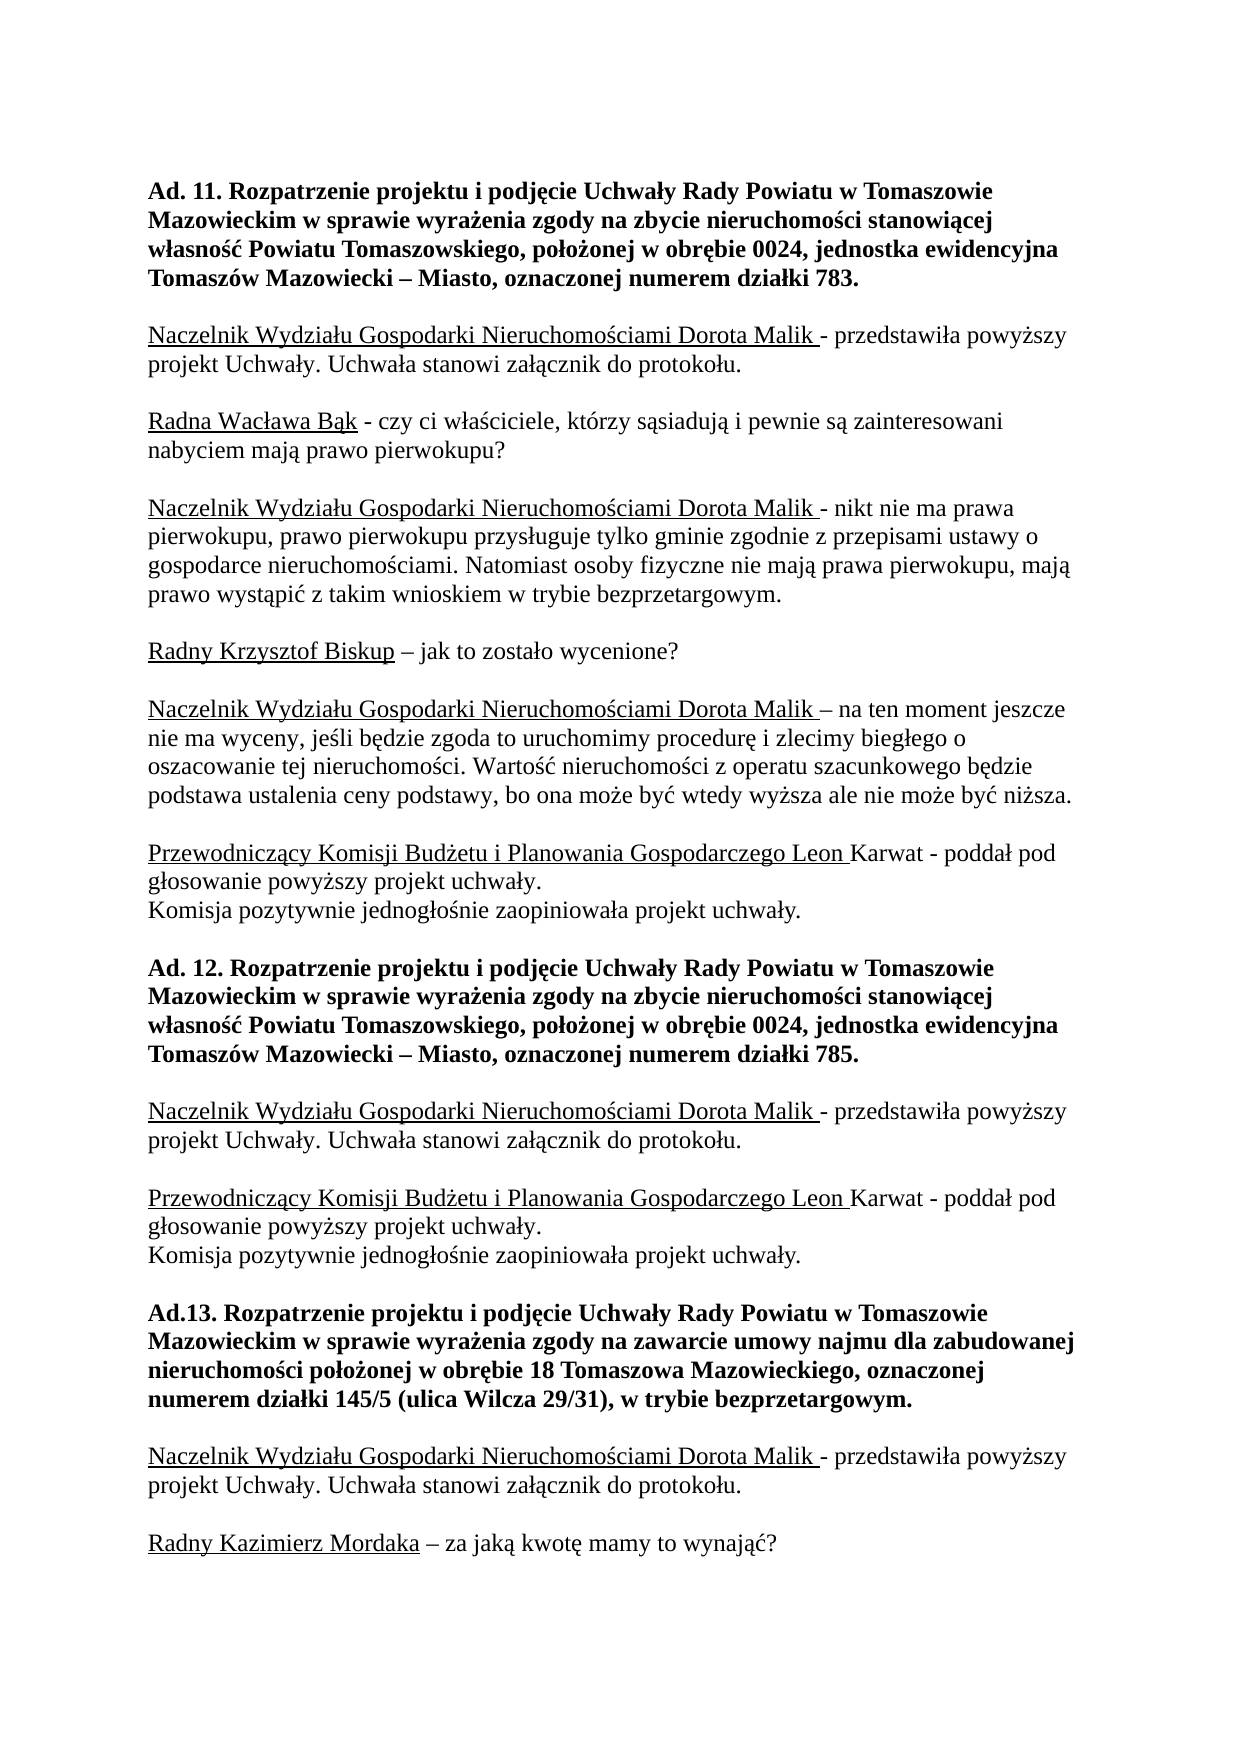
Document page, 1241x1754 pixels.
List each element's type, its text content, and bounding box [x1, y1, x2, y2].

text Przewodniczący Komisji Budżetu i Planowania Gospodarczego Leon Karwat - poddał pod głosowanie powyższy projekt uchwały. [148, 838, 1093, 895]
text Naczelnik Wydziału Gospodarki Nieruchomościami Dorota Malik - przedstawiła powyższy projekt Uchwały. Uchwała stanowi załącznik do protokołu. [148, 1441, 1093, 1499]
text Przewodniczący Komisji Budżetu i Planowania Gospodarczego Leon Karwat - poddał pod głosowanie powyższy projekt uchwały. [148, 1183, 1093, 1240]
text Naczelnik Wydziału Gospodarki Nieruchomościami Dorota Malik - przedstawiła powyższy projekt Uchwały. Uchwała stanowi załącznik do protokołu. [148, 1096, 1093, 1154]
text Radny Kazimierz Mordaka – za jaką kwotę mamy to wynająć? [148, 1528, 1093, 1556]
text Naczelnik Wydziału Gospodarki Nieruchomościami Dorota Malik - nikt nie ma prawa pierwokupu, prawo pierwokupu przysługuje tylko gminie zgodnie z przepisami ustawy o gospodarce nieruchomościami. Natomiast osoby fizyczne nie mają prawa pierwokupu, mają prawo wystąpić z takim wnioskiem w trybie bezprzetargowym. [148, 493, 1093, 608]
text Ad. 12. Rozpatrzenie projektu i podjęcie Uchwały Rady Powiatu w Tomaszowie Mazowieckim w sprawie wyrażenia zgody na zbycie nieruchomości stanowiącej własność Powiatu Tomaszowskiego, położonej w obrębie 0024, jednostka ewidencyjna Tomaszów Mazowiecki – Miasto, oznaczonej numerem działki 785. [148, 953, 1093, 1068]
text Komisja pozytywnie jednogłośnie zaopiniowała projekt uchwały. [148, 895, 1093, 924]
text Naczelnik Wydziału Gospodarki Nieruchomościami Dorota Malik - przedstawiła powyższy projekt Uchwały. Uchwała stanowi załącznik do protokołu. [148, 320, 1093, 378]
text Komisja pozytywnie jednogłośnie zaopiniowała projekt uchwały. [148, 1240, 1093, 1269]
text Radny Krzysztof Biskup – jak to zostało wycenione? [148, 636, 1093, 665]
text Ad. 11. Rozpatrzenie projektu i podjęcie Uchwały Rady Powiatu w Tomaszowie Mazowieckim w sprawie wyrażenia zgody na zbycie nieruchomości stanowiącej własność Powiatu Tomaszowskiego, położonej w obrębie 0024, jednostka ewidencyjna Tomaszów Mazowiecki – Miasto, oznaczonej numerem działki 783. [148, 176, 1093, 291]
text Naczelnik Wydziału Gospodarki Nieruchomościami Dorota Malik – na ten moment jeszcze nie ma wyceny, jeśli będzie zgoda to uruchomimy procedurę i zlecimy biegłego o oszacowanie tej nieruchomości. Wartość nieruchomości z operatu szacunkowego będzie podstawa ustalenia ceny podstawy, bo ona może być wtedy wyższa ale nie może być niższa. [148, 694, 1093, 809]
text Radna Wacława Bąk - czy ci właściciele, którzy sąsiadują i pewnie są zainteresowani nabyciem mają prawo pierwokupu? [148, 406, 1093, 464]
text Ad.13. Rozpatrzenie projektu i podjęcie Uchwały Rady Powiatu w Tomaszowie Mazowieckim w sprawie wyrażenia zgody na zawarcie umowy najmu dla zabudowanej nieruchomości położonej w obrębie 18 Tomaszowa Mazowieckiego, oznaczonej numerem działki 145/5 (ulica Wilcza 29/31), w trybie bezprzetargowym. [148, 1298, 1093, 1413]
